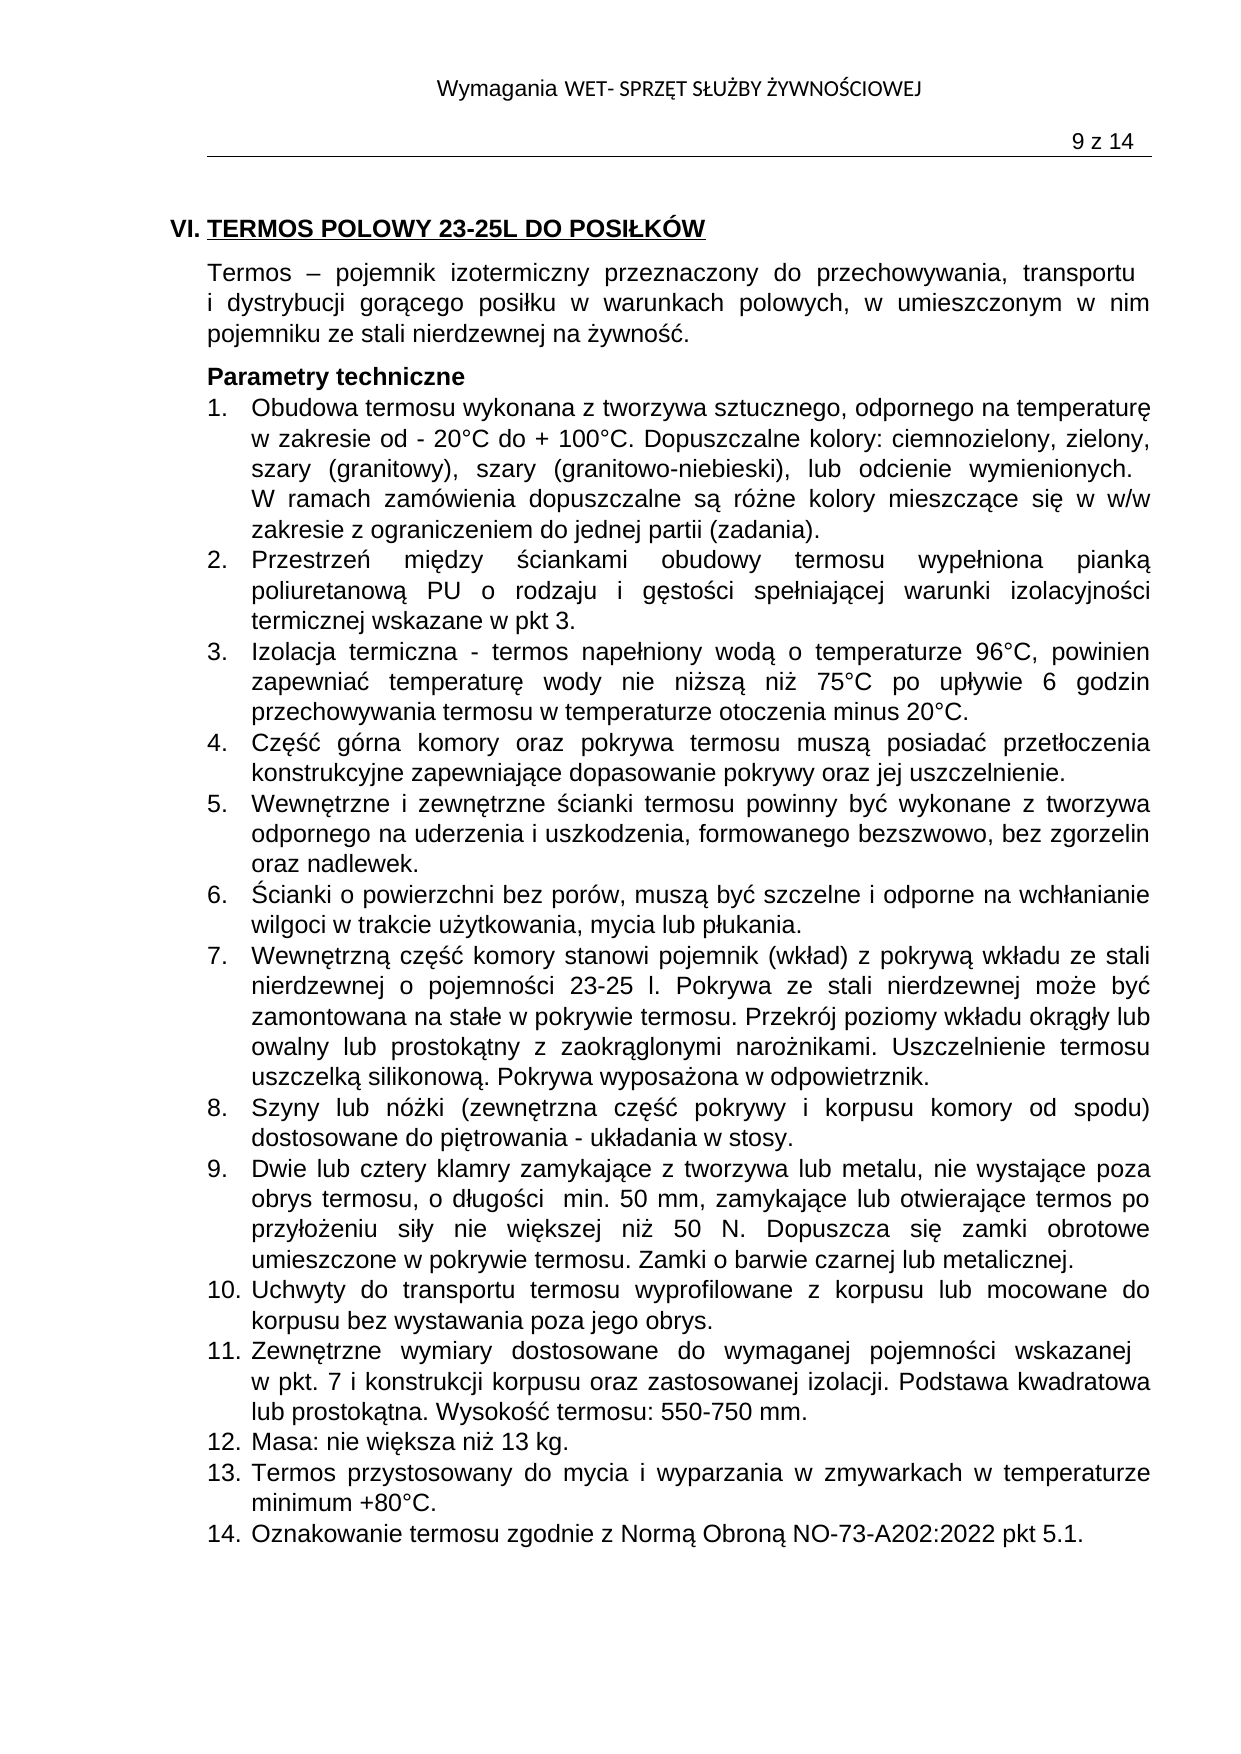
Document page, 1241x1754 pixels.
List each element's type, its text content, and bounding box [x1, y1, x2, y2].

list Termos przystosowany do mycia i wyparzania w zmywarkach w temperaturze minimum +80°C. [207, 1458, 1152, 1517]
list Uchwyty do transportu termosu wyprofilowane z korpusu lub mocowane do korpusu bez wystawania poza jego obrys. [207, 1275, 1152, 1334]
text Parametry techniczne [207, 362, 1152, 391]
list Dwie lub cztery klamry zamykające z tworzywa lub metalu, nie wystające poza obrys termosu, o długości min. 50 mm, zamykające lub otwierające termos po przyłożeniu siły nie większej niż 50 N. Dopuszcza się zamki obrotowe umieszczone w pokrywie termosu. Zamki o barwie czarnej lub metalicznej. [207, 1154, 1152, 1274]
list Masa: nie większa niż 13 kg. [207, 1427, 1152, 1456]
list TERMOS POLOWY 23-25L DO POSIŁKÓW [170, 214, 1152, 243]
text Termos – pojemnik izotermiczny przeznaczony do przechowywania, transportu i dystrybucji gorącego posiłku w warunkach polowych, w umieszczonym w nim pojemniku ze stali nierdzewnej na żywność. [207, 257, 1152, 348]
list Zewnętrzne wymiary dostosowane do wymaganej pojemności wskazanej w pkt. 7 i konstrukcji korpusu oraz zastosowanej izolacji. Podstawa kwadratowa lub prostokątna. Wysokość termosu: 550-750 mm. [207, 1336, 1152, 1426]
list Ścianki o powierzchni bez porów, muszą być szczelne i odporne na wchłanianie wilgoci w trakcie użytkowania, mycia lub płukania. [207, 880, 1152, 939]
list Przestrzeń między ściankami obudowy termosu wypełniona pianką poliuretanową PU o rodzaju i gęstości spełniającej warunki izolacyjności termicznej wskazane w pkt 3. [207, 545, 1152, 635]
list Oznakowanie termosu zgodnie z Normą Obroną NO-73-A202:2022 pkt 5.1. [207, 1519, 1152, 1547]
list Obudowa termosu wykonana z tworzywa sztucznego, odpornego na temperaturę w zakresie od - 20°C do + 100°C. Dopuszczalne kolory: ciemnozielony, zielony, szary (granitowy), szary (granitowo-niebieski), lub odcienie wymienionych. W ramach zamówienia dopuszczalne są różne kolory mieszczące się w w/w zakresie z ograniczeniem do jednej partii (zadania). [207, 393, 1152, 544]
list Wewnętrzną część komory stanowi pojemnik (wkład) z pokrywą wkładu ze stali nierdzewnej o pojemności 23-25 l. Pokrywa ze stali nierdzewnej może być zamontowana na stałe w pokrywie termosu. Przekrój poziomy wkładu okrągły lub owalny lub prostokątny z zaokrąglonymi narożnikami. Uszczelnienie termosu uszczelką silikonową. Pokrywa wyposażona w odpowietrznik. [207, 941, 1152, 1091]
list Szyny lub nóżki (zewnętrzna część pokrywy i korpusu komory od spodu) dostosowane do piętrowania - układania w stosy. [207, 1093, 1152, 1152]
list Część górna komory oraz pokrywa termosu muszą posiadać przetłoczenia konstrukcyjne zapewniające dopasowanie pokrywy oraz jej uszczelnienie. [207, 728, 1152, 787]
list Izolacja termiczna - termos napełniony wodą o temperaturze 96°C, powinien zapewniać temperaturę wody nie niższą niż 75°C po upływie 6 godzin przechowywania termosu w temperaturze otoczenia minus 20°C. [207, 637, 1152, 726]
list Wewnętrzne i zewnętrzne ścianki termosu powinny być wykonane z tworzywa odpornego na uderzenia i uszkodzenia, formowanego bezszwowo, bez zgorzelin oraz nadlewek. [207, 789, 1152, 878]
